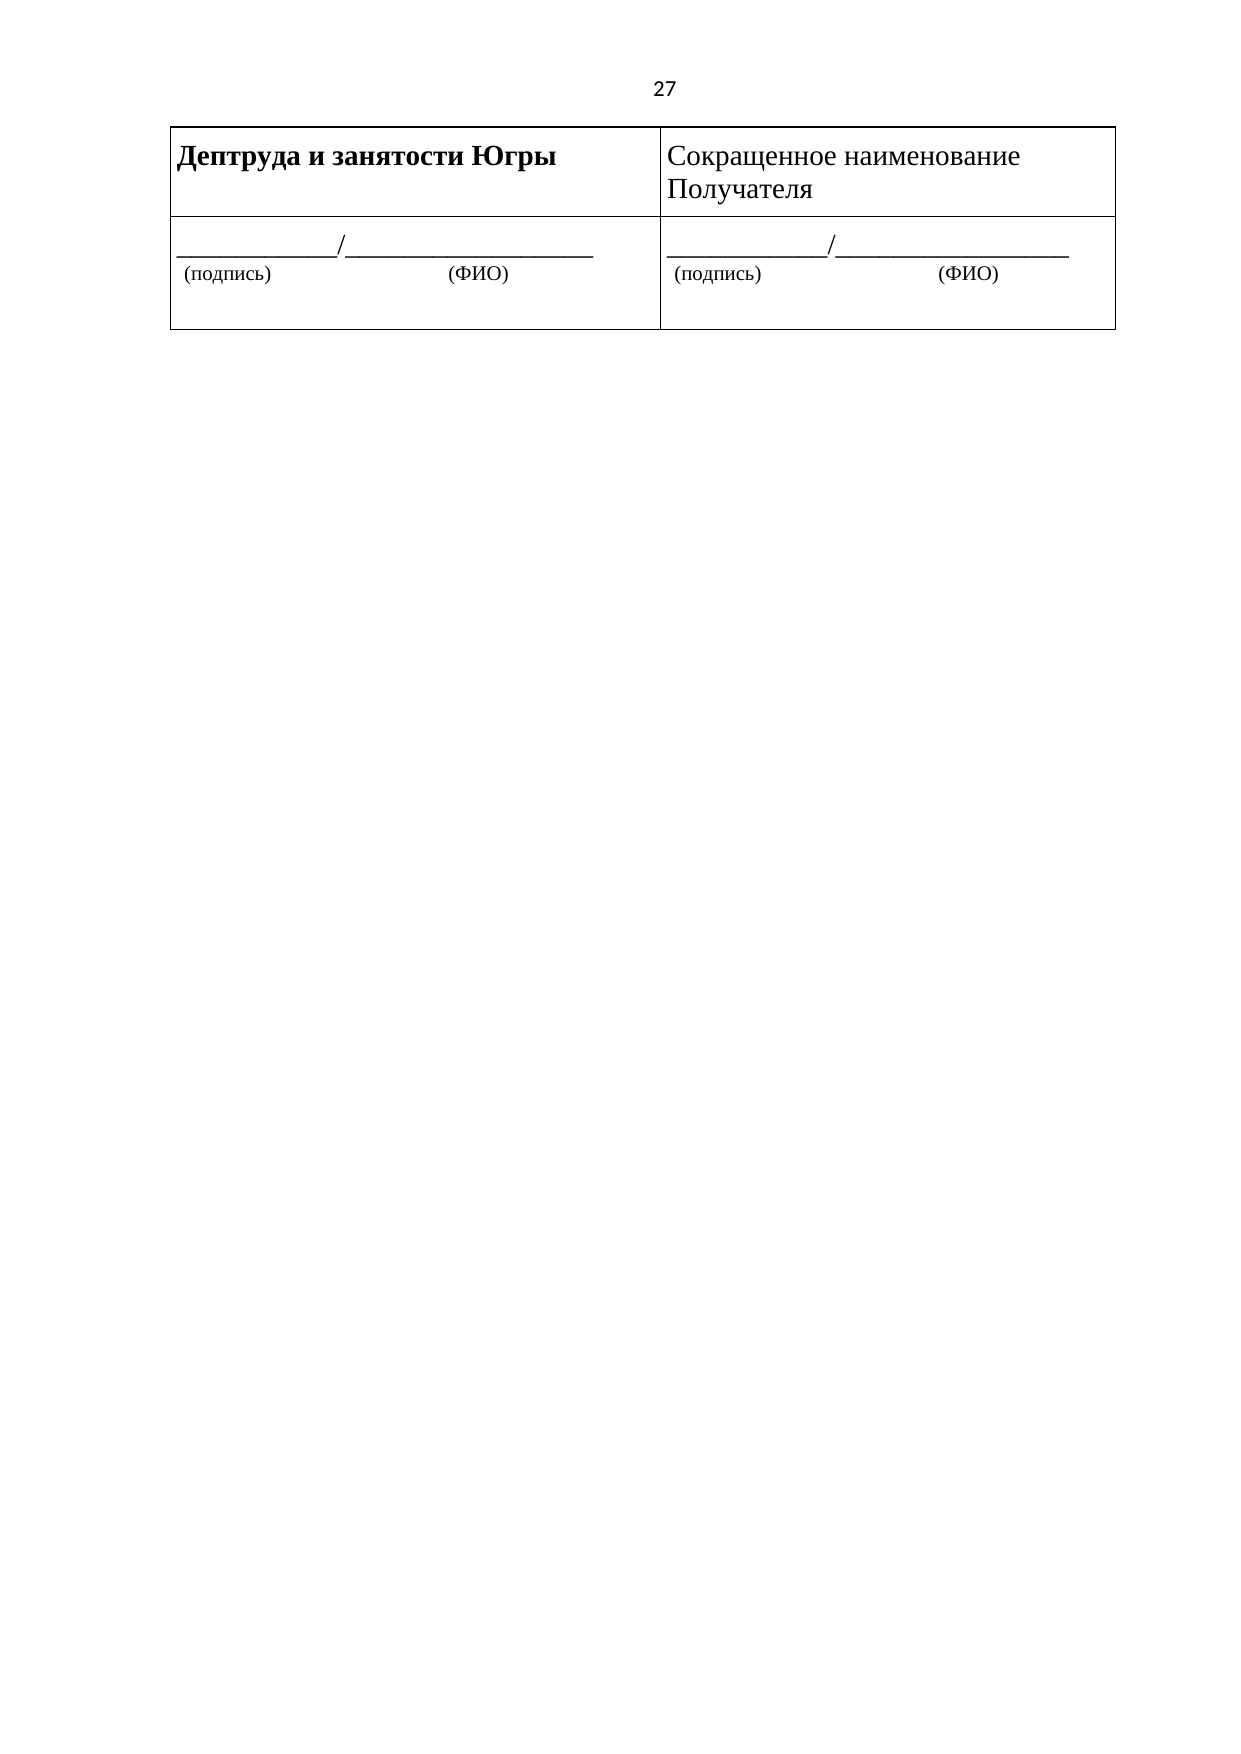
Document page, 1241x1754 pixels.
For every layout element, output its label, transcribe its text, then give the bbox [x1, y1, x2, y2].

table_header Дептруда и занятости Югры [171, 128, 660, 216]
table_cell ___________/_________________ (подпись) (ФИО) [171, 217, 660, 329]
table_cell ___________/________________ (подпись) (ФИО) [661, 217, 1115, 329]
table_header Сокращенное наименование Получателя [661, 128, 1115, 216]
